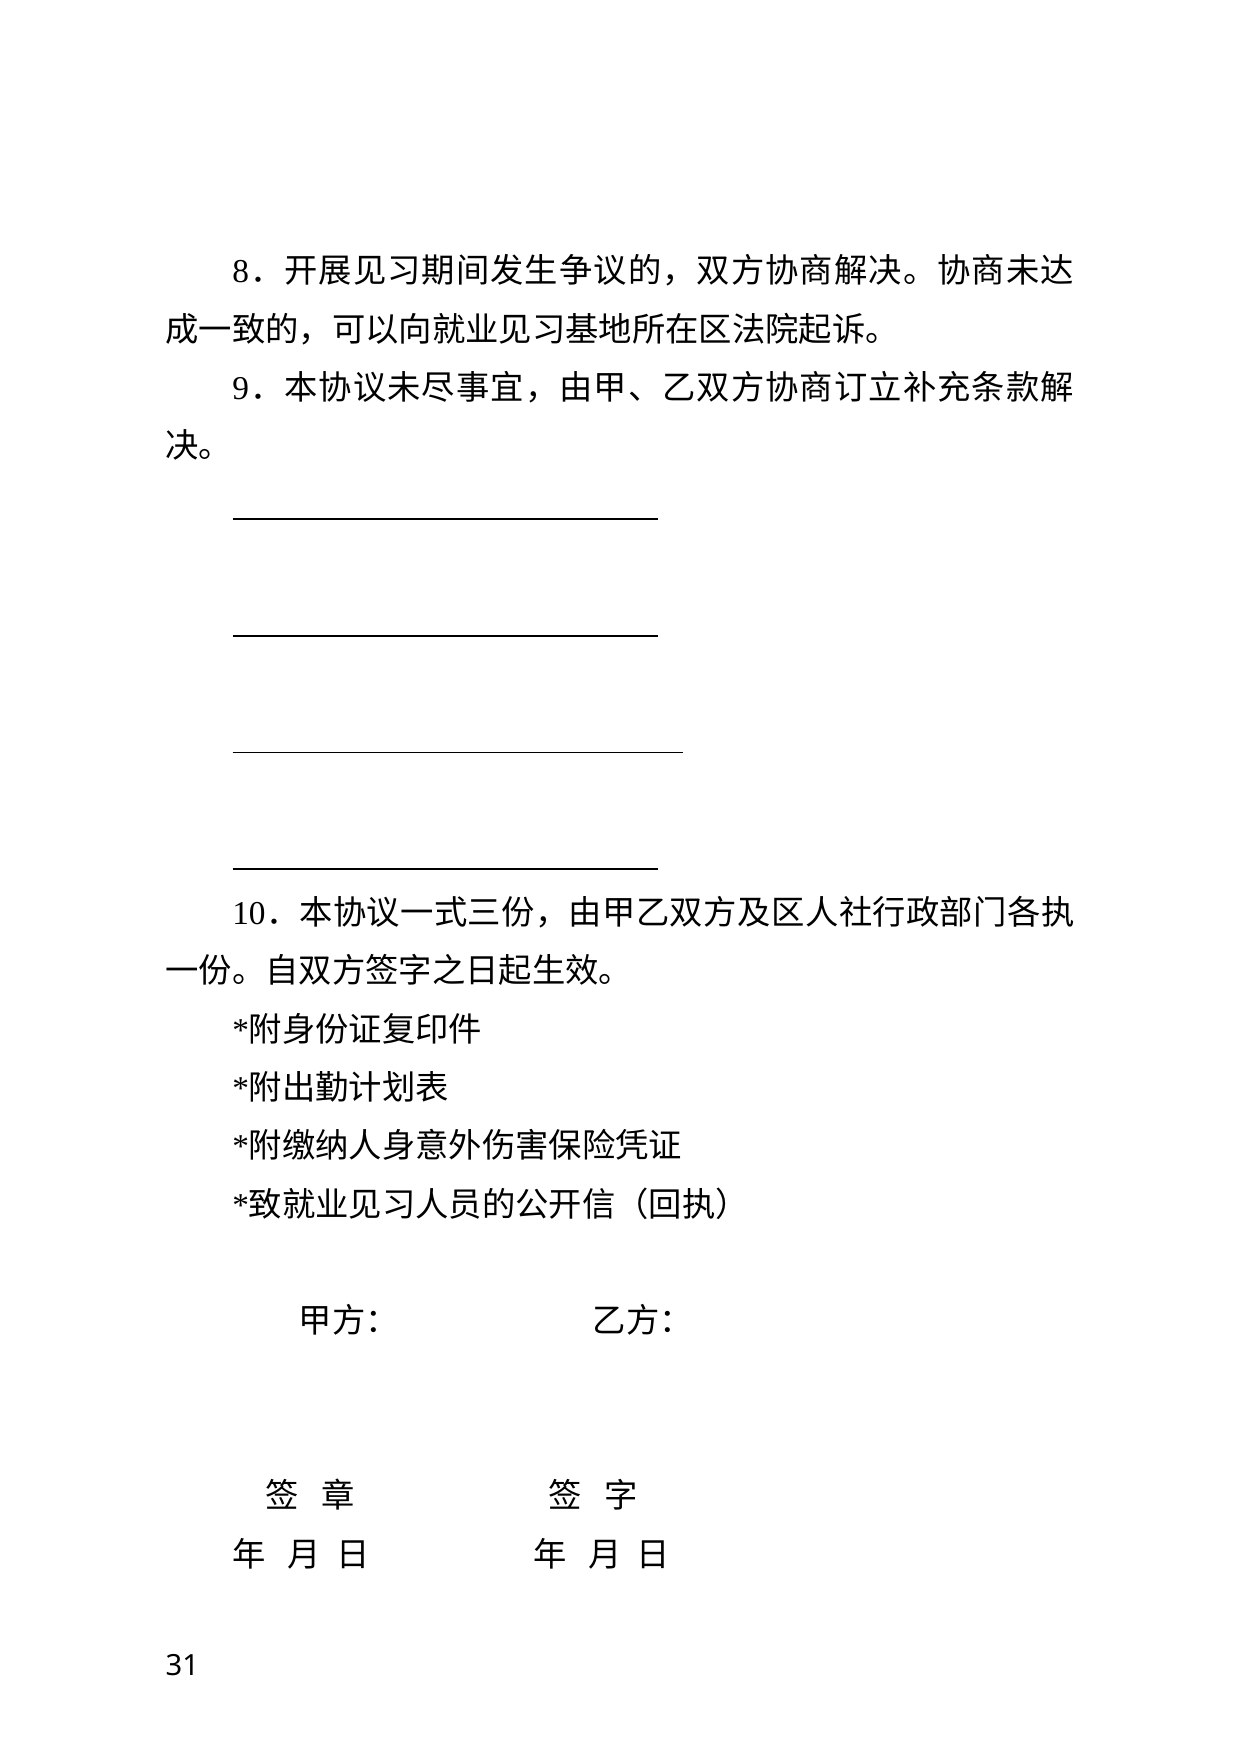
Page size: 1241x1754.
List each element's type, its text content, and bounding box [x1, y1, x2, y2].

text *附出勤计划表 [165, 1053, 1075, 1111]
text 甲方： 乙方： [165, 1286, 1075, 1344]
text 年 月 日 年 月 日 [165, 1519, 1075, 1578]
text 9．本协议未尽事宜，由甲、乙双方协商订立补充条款解决。 [165, 353, 1075, 469]
text *附缴纳人身意外伤害保险凭证 [165, 1111, 1075, 1169]
text 10．本协议一式三份，由甲乙双方及区人社行政部门各执一份。自双方签字之日起生效。 [165, 878, 1075, 994]
text *致就业见习人员的公开信（回执） [165, 1169, 1075, 1228]
text 8．开展见习期间发生争议的，双方协商解决。协商未达成一致的，可以向就业见习基地所在区法院起诉。 [165, 236, 1075, 353]
text 签 章 签 字 [165, 1461, 1075, 1519]
text *附身份证复印件 [165, 994, 1075, 1053]
